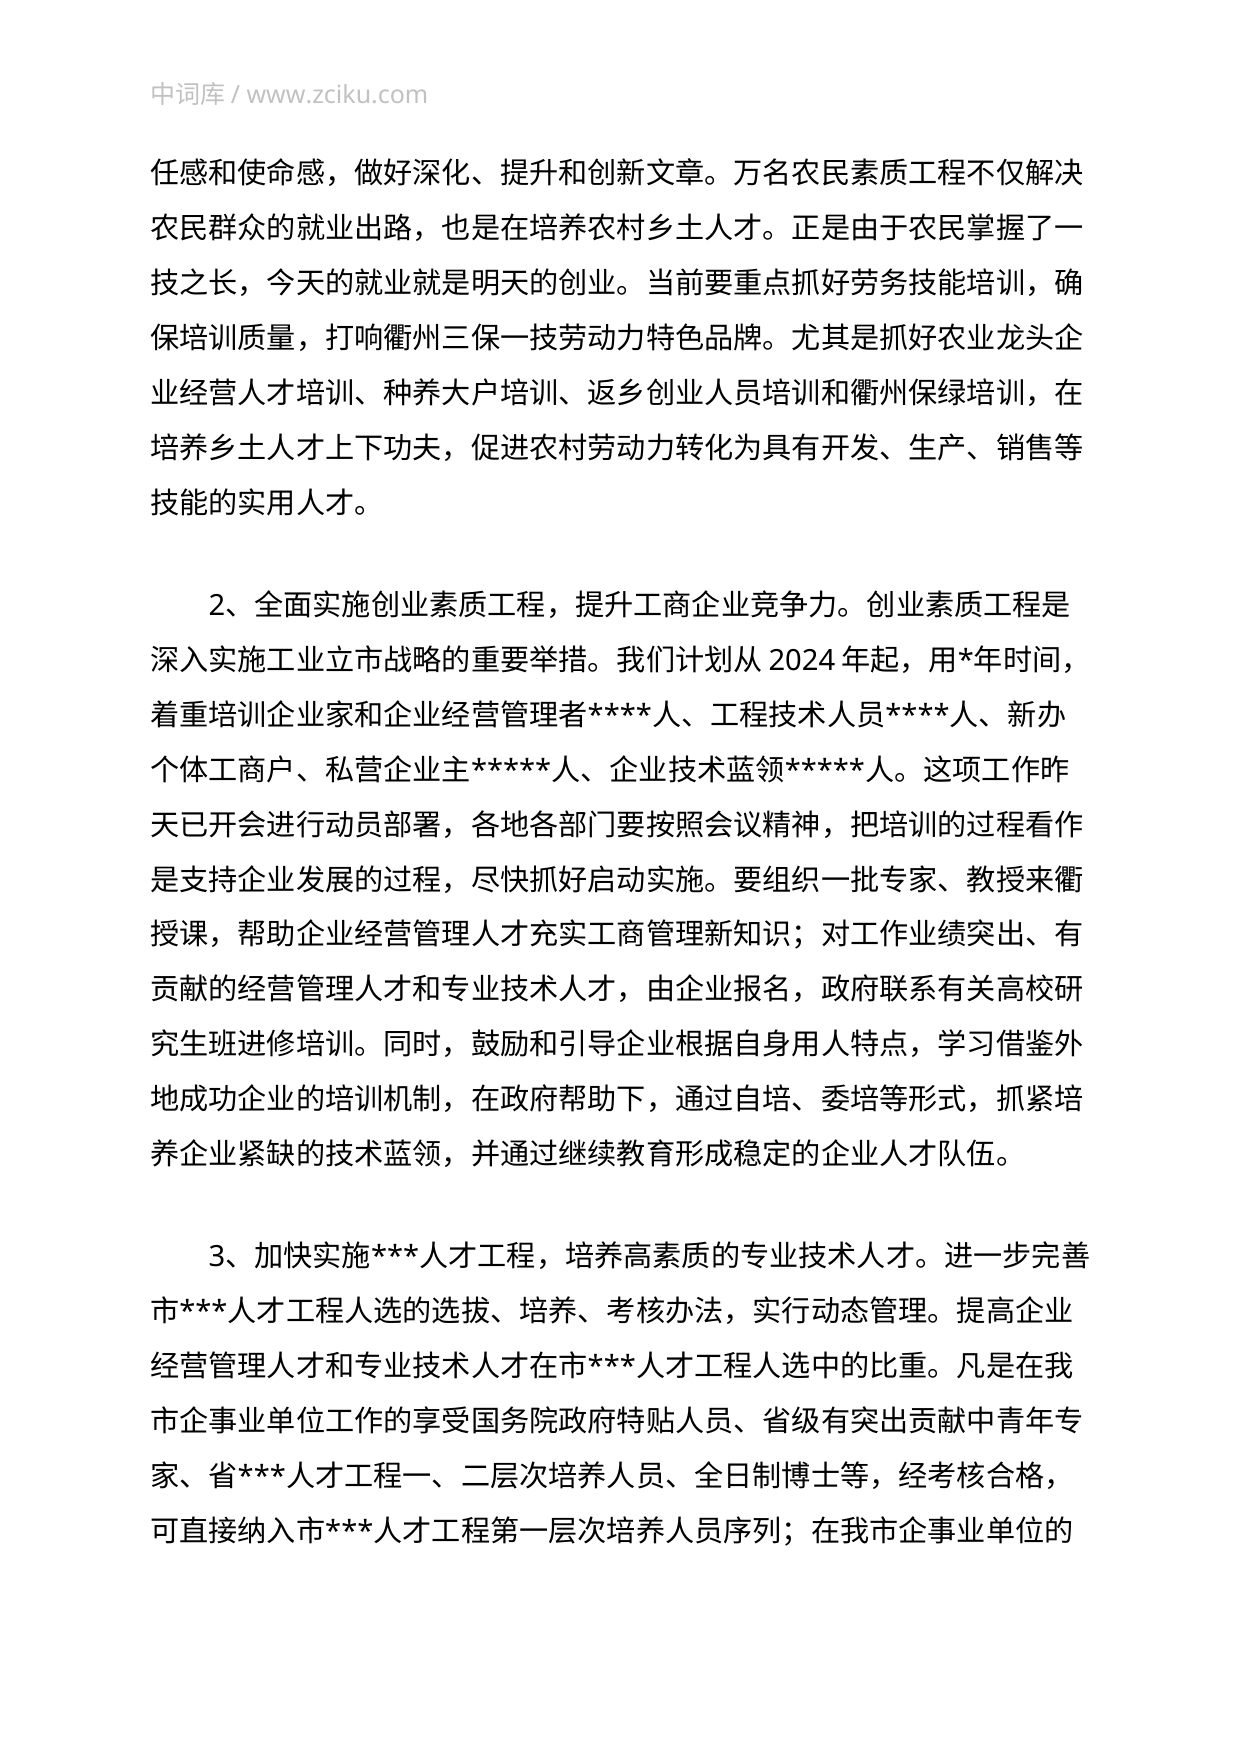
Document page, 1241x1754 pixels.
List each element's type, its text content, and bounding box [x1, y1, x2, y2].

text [150, 1232, 1090, 1549]
text 2、全面实施创业素质工程，提升工商企业竞争力。创业素质工程是深入实施工业立市战略的重要举措。我们计划从2024年起，用*年时间，着重培训企业家和企业经营管理者****人、工程技术人员****人、新办个体工商户、私营企业主*****人、企业技术蓝领*****人。这项工作昨天已开会进行动员部署，各地各部门要按照会议精神，把培训的过程看作是支持企业发展的过程，尽快抓好启动实施。要组织一批专家、教授来衢授课，帮助企业经营管理人才充实工商管理新知识；对工作业绩突出、有贡献的经营管理人才和专业技术人才，由企业报名，政府联系有关高校研究生班进修培训。同时，鼓励和引导企业根据自身用人特点，学习借鉴外地成功企业的培训机制，在政府帮助下，通过自培、委培等形式，抓紧培养企业紧缺的技术蓝领，并通过继续教育形成稳定的企业人才队伍。 [150, 581, 1090, 1173]
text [150, 150, 1090, 522]
